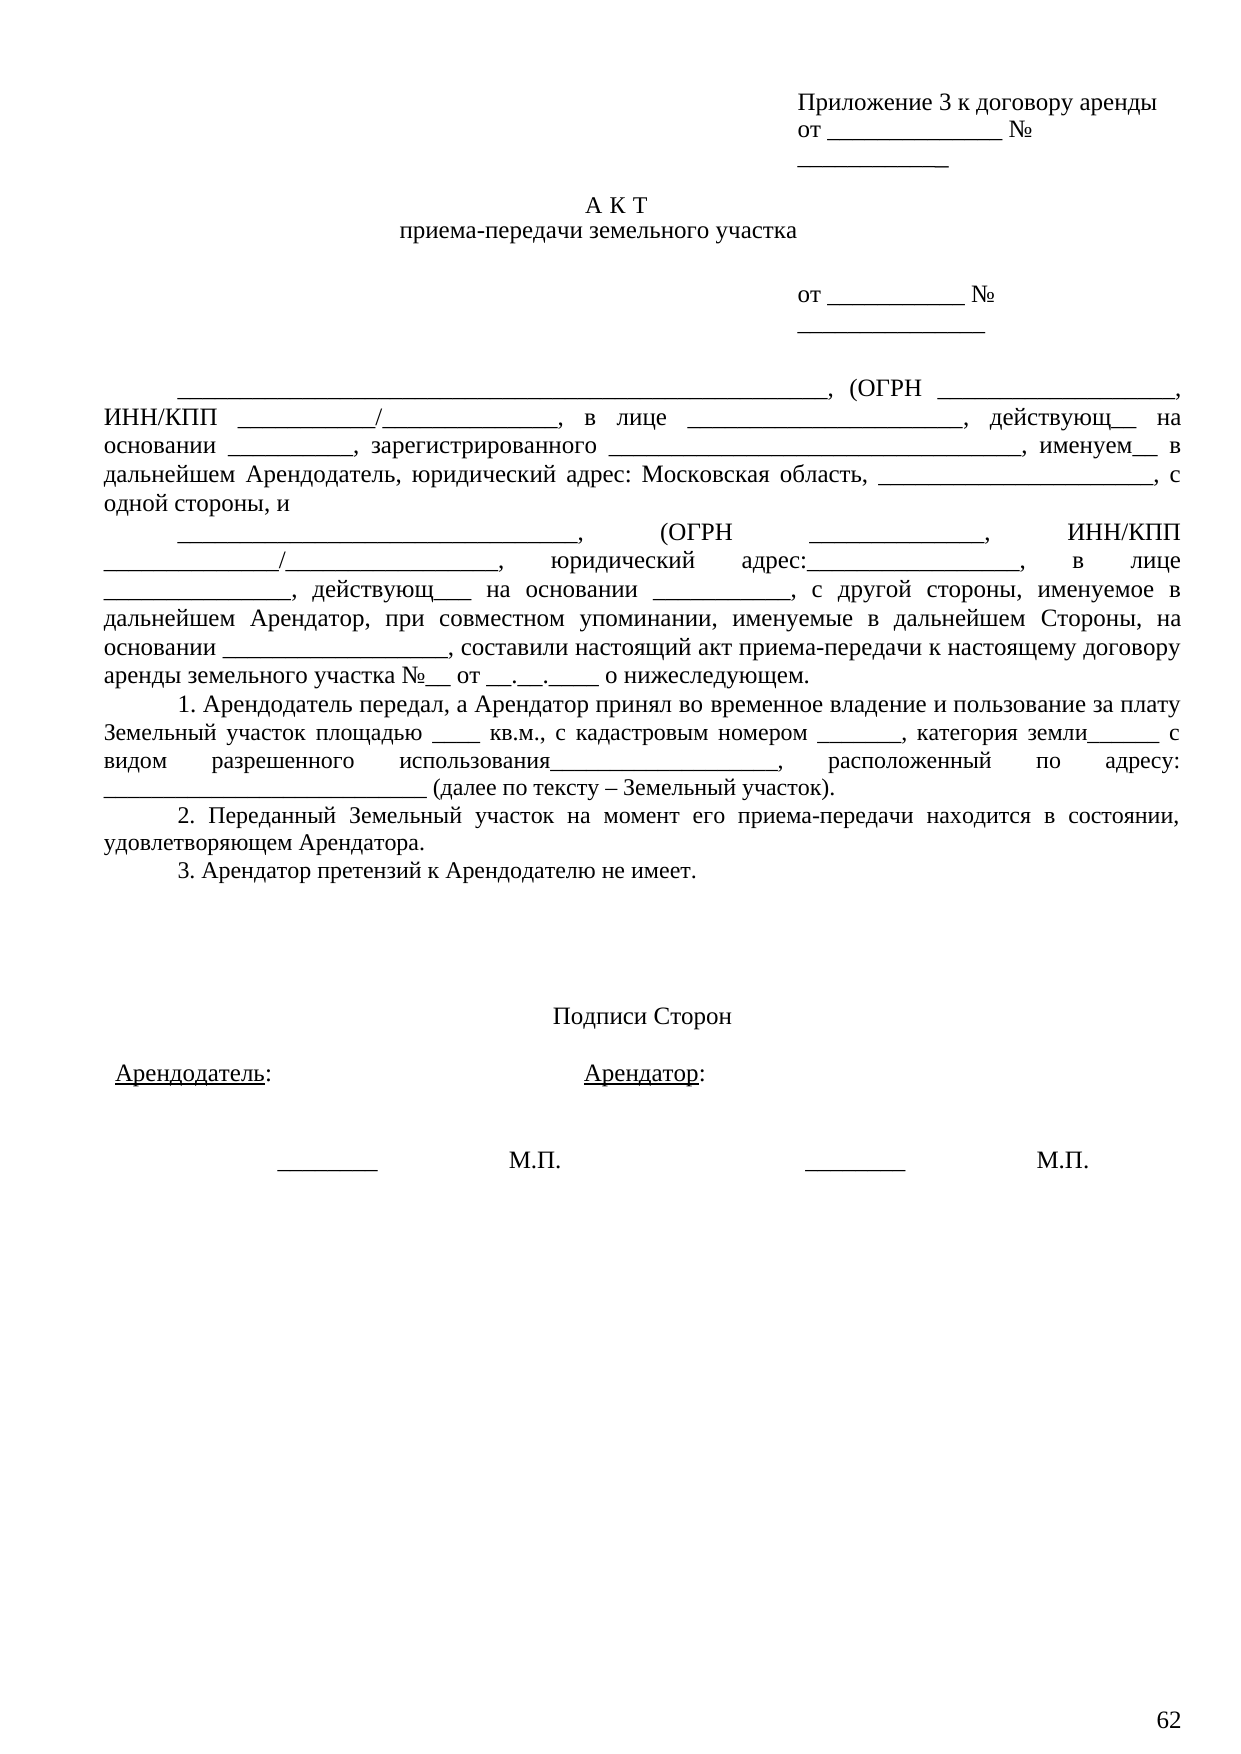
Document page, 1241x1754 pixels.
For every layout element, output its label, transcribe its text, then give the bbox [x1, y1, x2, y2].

text от ___________ № _______________ [797, 281, 1181, 335]
text 3. Арендатор претензий к Арендодателю не имеет. [103, 856, 1181, 884]
text АКТ [585, 195, 1181, 219]
text Подписи Сторон [103, 1001, 1181, 1030]
text приема-передачи земельного участка [399, 220, 1181, 244]
text Приложение 3 к договору аренды [797, 89, 1181, 116]
text ____________________________________________________, (ОГРН ___________________, ИНН/КПП ___________/______________, в лице ______________________, действующ__ на основании __________, зарегистрированного _________________________________, именуем__ в дальнейшем Арендодатель, юридический адрес: Московская область, ______________________, с одной стороны, и [103, 373, 1181, 517]
table_header Арендатор: ________ М.П. [573, 1059, 1100, 1231]
text 2. Переданный Земельный участок на момент его приема-передачи находится в состоянии, удовлетворяющем Арендатора. [103, 801, 1181, 856]
text 1. Арендодатель передал, а Арендатор принял во временное владение и пользование за плату Земельный участок площадью ____ кв.м., с кадастровым номером _______, категория земли______ с видом разрешенного использования___________________, расположенный по адресу: ___________________________ (далее по тексту – Земельный участок). [103, 689, 1181, 801]
text ________________________________, (ОГРН ______________, ИНН/КПП ______________/_________________, юридический адрес:_________________, в лице _______________, действующ___ на основании ___________, с другой стороны, именуемое в дальнейшем Арендатор, при совместном упоминании, именуемые в дальнейшем Стороны, на основании __________________, составили настоящий акт приема-передачи к настоящему договору аренды земельного участка №__ от __.__.____ о нижеследующем. [103, 517, 1181, 689]
table_header Арендодатель: ________ М.П. [104, 1059, 572, 1231]
text от ______________ № ____________ [797, 116, 1181, 170]
